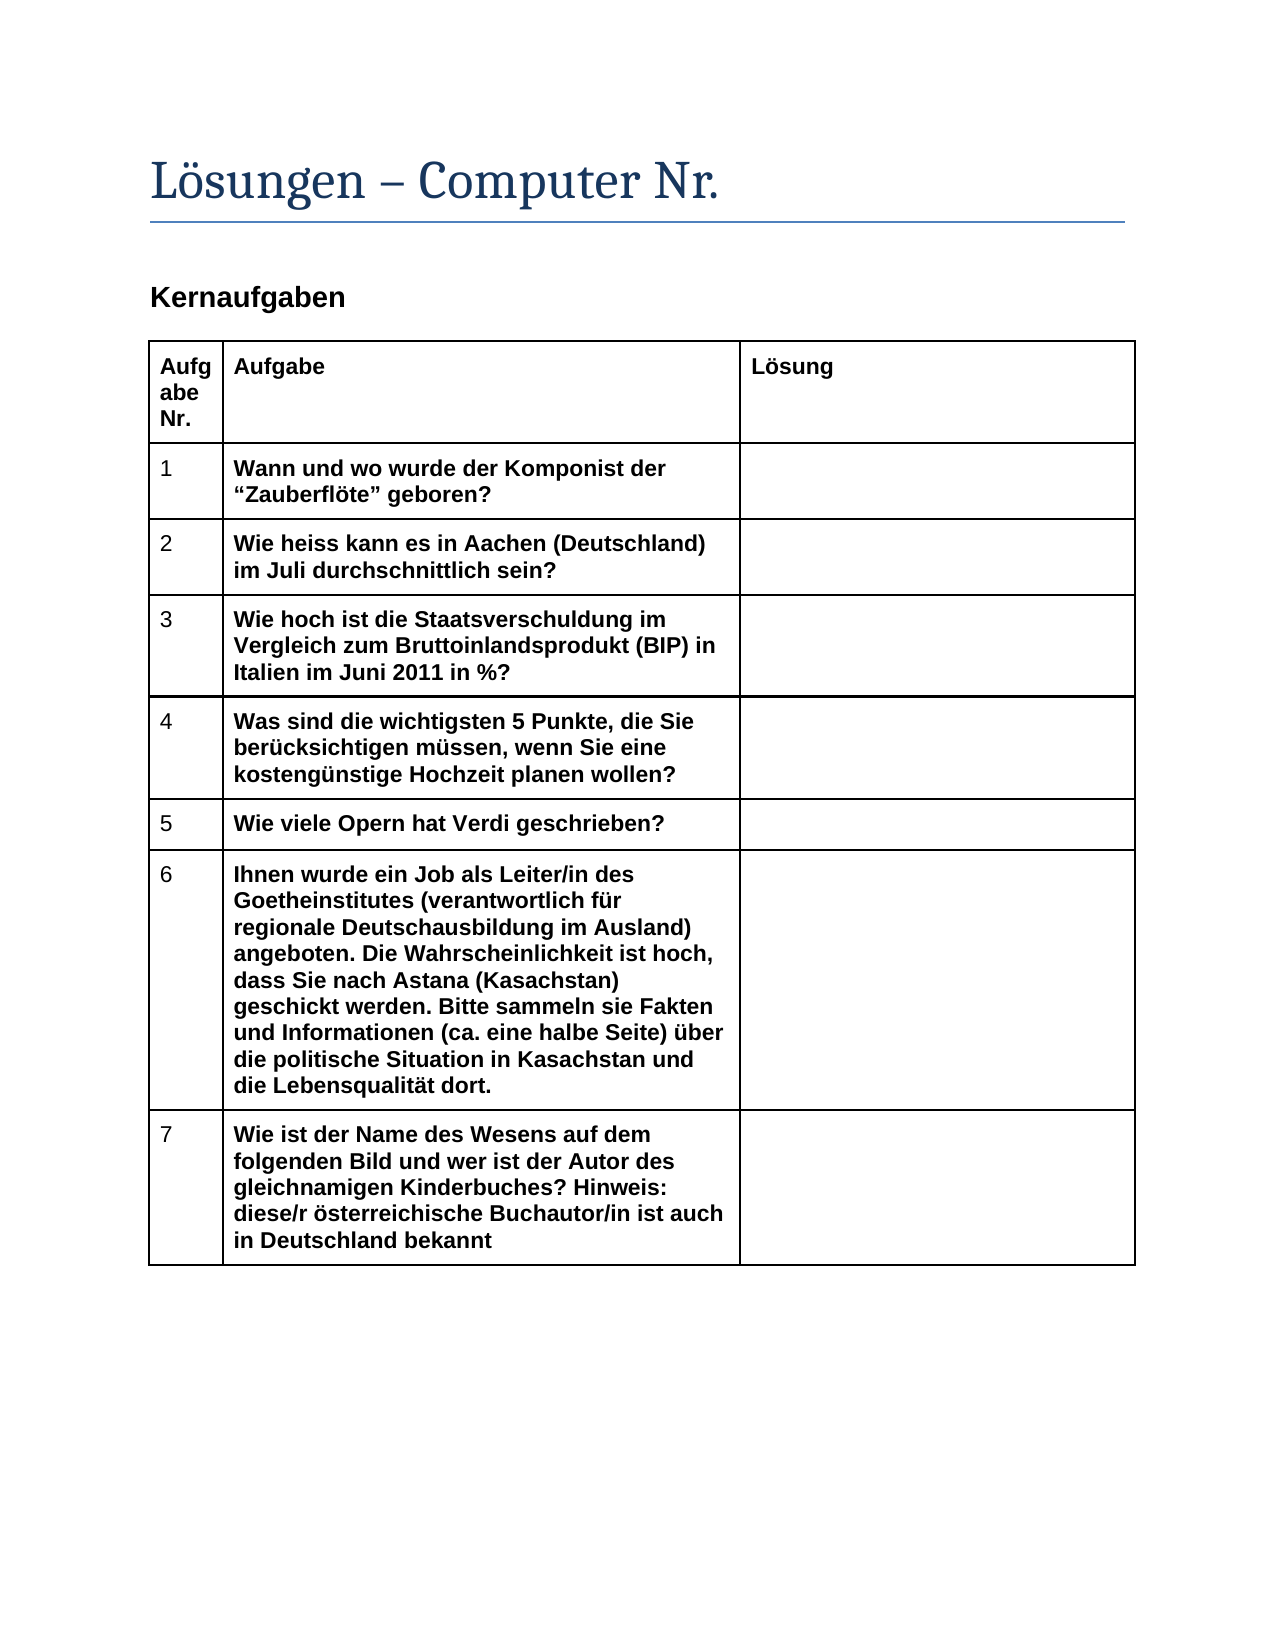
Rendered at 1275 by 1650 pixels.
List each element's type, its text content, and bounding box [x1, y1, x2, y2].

table_cell [741, 851, 1134, 1109]
table_cell 1 [150, 444, 222, 518]
table_cell [741, 1111, 1134, 1263]
table_cell [741, 698, 1134, 797]
table_cell 5 [150, 800, 222, 849]
table_cell [741, 596, 1134, 695]
table_cell 7 [150, 1111, 222, 1263]
table_header Aufgabe Nr. [150, 342, 222, 442]
table_cell Ihnen wurde ein Job als Leiter/in des Goetheinstitutes (verantwortlich für regionale Deutschausbildung im Ausland) angeboten. Die Wahrscheinlichkeit ist hoch, dass Sie nach Astana (Kasachstan) geschickt werden. Bitte sammeln sie Fakten und Informationen (ca. eine halbe Seite) über die politische Situation in Kasachstan und die Lebensqualität dort. [224, 851, 739, 1109]
table_cell 4 [150, 698, 222, 797]
table_header Aufgabe [224, 342, 739, 442]
table_cell Wie hoch ist die Staatsverschuldung im Vergleich zum Bruttoinlandsprodukt (BIP) in Italien im Juni 2011 in %? [224, 596, 739, 695]
text Kernaufgaben [150, 280, 1125, 314]
table_cell [741, 800, 1134, 849]
table_cell 3 [150, 596, 222, 695]
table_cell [224, 1111, 739, 1263]
table_cell Wie heiss kann es in Aachen (Deutschland) im Juli durchschnittlich sein? [224, 520, 739, 593]
table_cell 6 [150, 851, 222, 1109]
title Lösungen – Computer Nr. [150, 150, 1125, 221]
table_cell [741, 444, 1134, 518]
table_cell 2 [150, 520, 222, 593]
table_cell Wann und wo wurde der Komponist der “Zauberflöte” geboren? [224, 444, 739, 518]
table_cell Was sind die wichtigsten 5 Punkte, die Sie berücksichtigen müssen, wenn Sie eine kostengünstige Hochzeit planen wollen? [224, 698, 739, 797]
table_cell Wie viele Opern hat Verdi geschrieben? [224, 800, 739, 849]
table_header Lösung [741, 342, 1134, 442]
table_cell [741, 520, 1134, 593]
